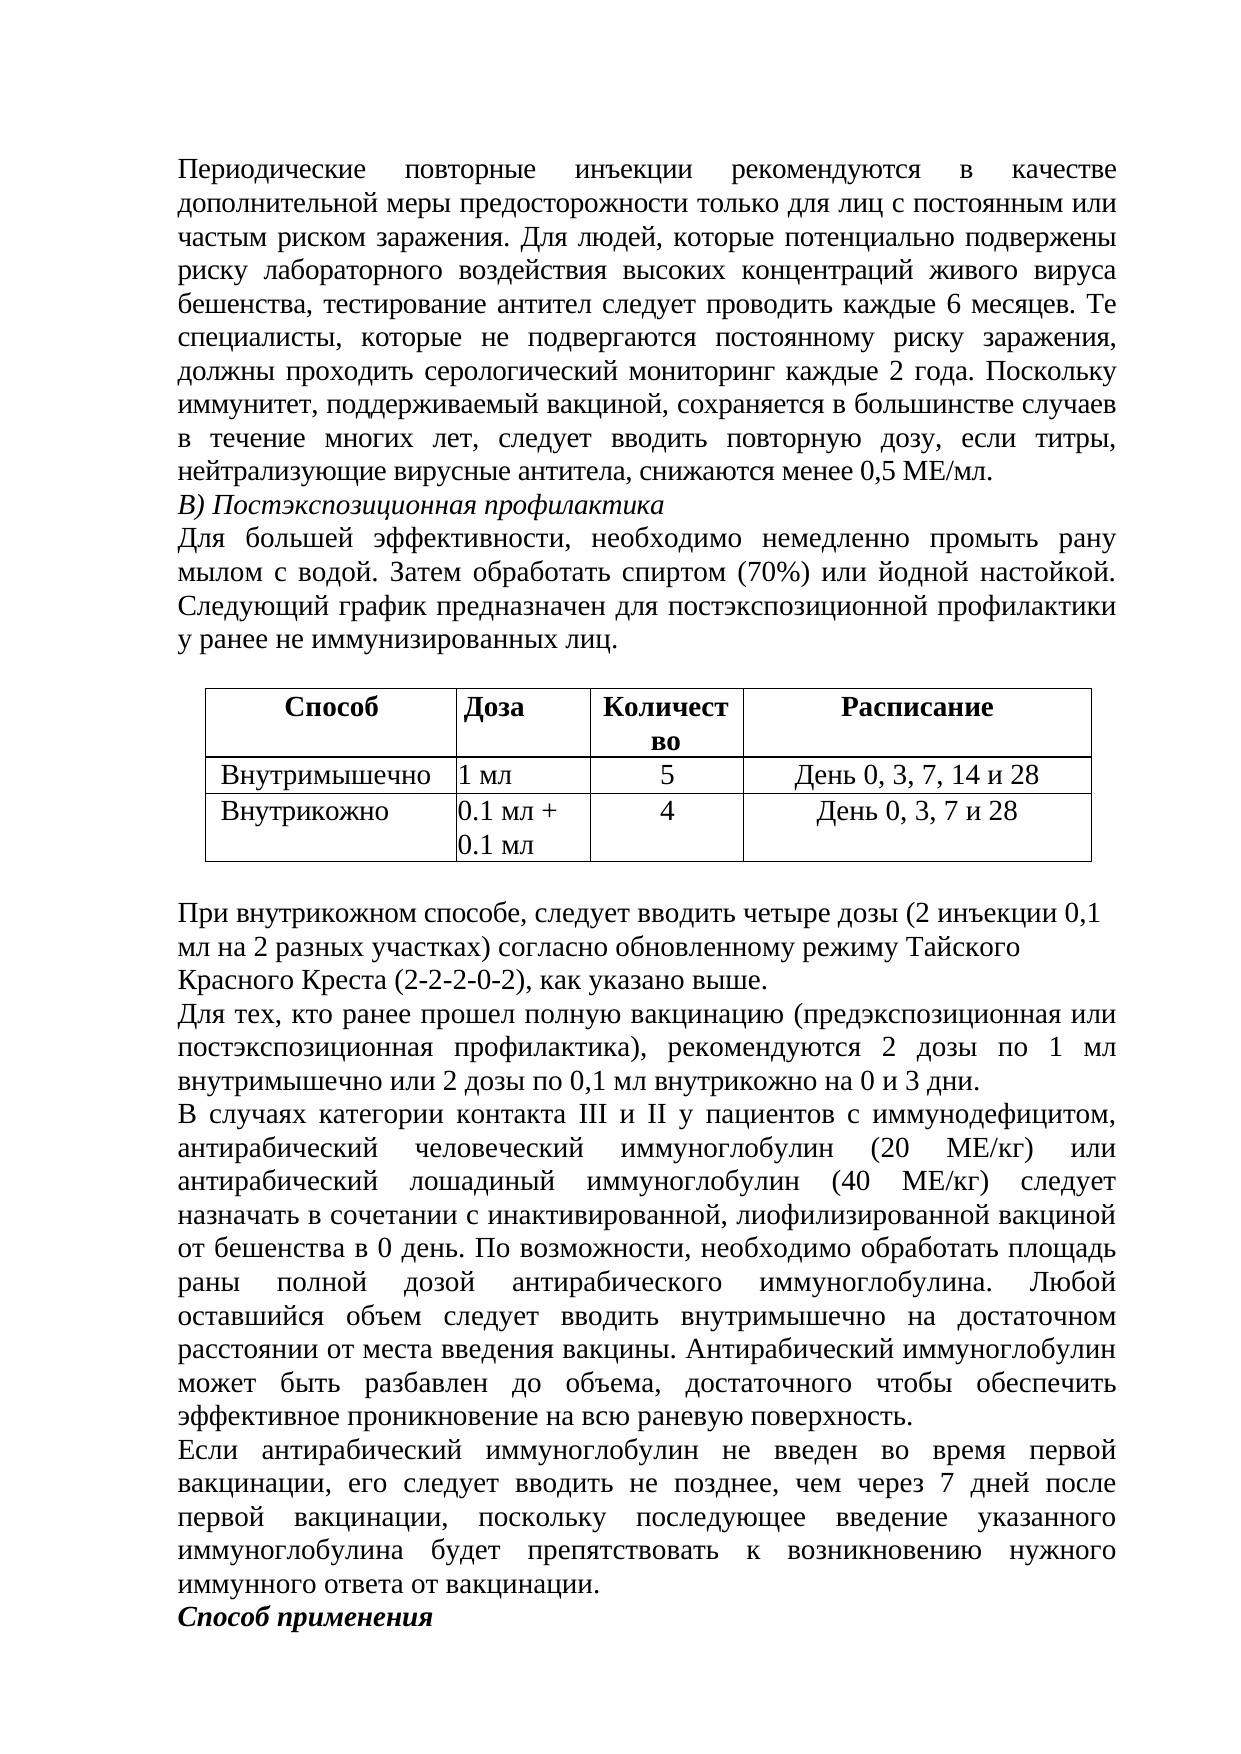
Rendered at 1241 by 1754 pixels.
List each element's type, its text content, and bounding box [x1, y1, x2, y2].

text Периодические повторные инъекции рекомендуются в качестве дополнительной меры предосторожности только для лиц с постоянным или частым риском заражения. Для людей, которые потенциально подвержены риску лабораторного воздействия высоких концентраций живого вируса бешенства, тестирование антител следует проводить каждые 6 месяцев. Те специалисты, которые не подвергаются постоянному риску заражения, должны проходить серологический мониторинг каждые 2 года. Поскольку иммунитет, поддерживаемый вакциной, сохраняется в большинстве случаев в течение многих лет, следует вводить повторную дозу, если титры, нейтрализующие вирусные антитела, снижаются менее 0,5 МЕ/мл. [177, 152, 1117, 487]
table_header Доза [457, 689, 590, 756]
table_cell 0.1 мл + 0.1 мл [457, 794, 590, 861]
text В случаях категории контакта III и II у пациентов с иммунодефицитом, антирабический человеческий иммуноглобулин (20 МЕ/кг) или антирабический лошадиный иммуноглобулин (40 МЕ/кг) следует назначать в сочетании с инактивированной, лиофилизированной вакциной от бешенства в 0 день. По возможности, необходимо обработать площадь раны полной дозой антирабического иммуноглобулина. Любой оставшийся объем следует вводить внутримышечно на достаточном расстоянии от места введения вакцины. Антирабический иммуноглобулин может быть разбавлен до объема, достаточного чтобы обеспечить эффективное проникновение на всю раневую поверхность. [177, 1096, 1117, 1432]
text Способ применения [177, 1599, 1122, 1633]
table_cell 4 [591, 794, 743, 861]
table_header Способ [206, 689, 456, 756]
table_cell День 0, 3, 7, 14 и 28 [744, 758, 1091, 792]
table_header Количество [591, 689, 743, 756]
text Если антирабический иммуноглобулин не введен во время первой вакцинации, его следует вводить не позднее, чем через 7 дней после первой вакцинации, поскольку последующее введение указанного иммуноглобулина будет препятствовать к возникновению нужного иммунного ответа от вакцинации. [177, 1432, 1117, 1599]
table_cell 1 мл [457, 758, 590, 792]
table_cell 5 [591, 758, 743, 792]
table_cell Внутрикожно [206, 794, 456, 861]
table_cell Внутримышечно [206, 758, 456, 792]
text При внутрикожном способе, следует вводить четыре дозы (2 инъекции 0,1 мл на 2 разных участках) согласно обновленному режиму Тайского Красного Креста (2-2-2-0-2), как указано выше. [177, 895, 1122, 996]
text В) Постэкспозиционная профилактика [177, 487, 1122, 521]
table_header Расписание [744, 689, 1091, 756]
table_cell День 0, 3, 7 и 28 [744, 794, 1091, 861]
text Для тех, кто ранее прошел полную вакцинацию (предэкспозиционная или постэкспозиционная профилактика), рекомендуются 2 дозы по 1 мл внутримышечно или 2 дозы по 0,1 мл внутрикожно на 0 и 3 дни. [177, 996, 1117, 1096]
text Для большей эффективности, необходимо немедленно промыть рану мылом с водой. Затем обработать спиртом (70%) или йодной настойкой. Следующий график предназначен для постэкспозиционной профилактики у ранее не иммунизированных лиц. [177, 521, 1117, 655]
